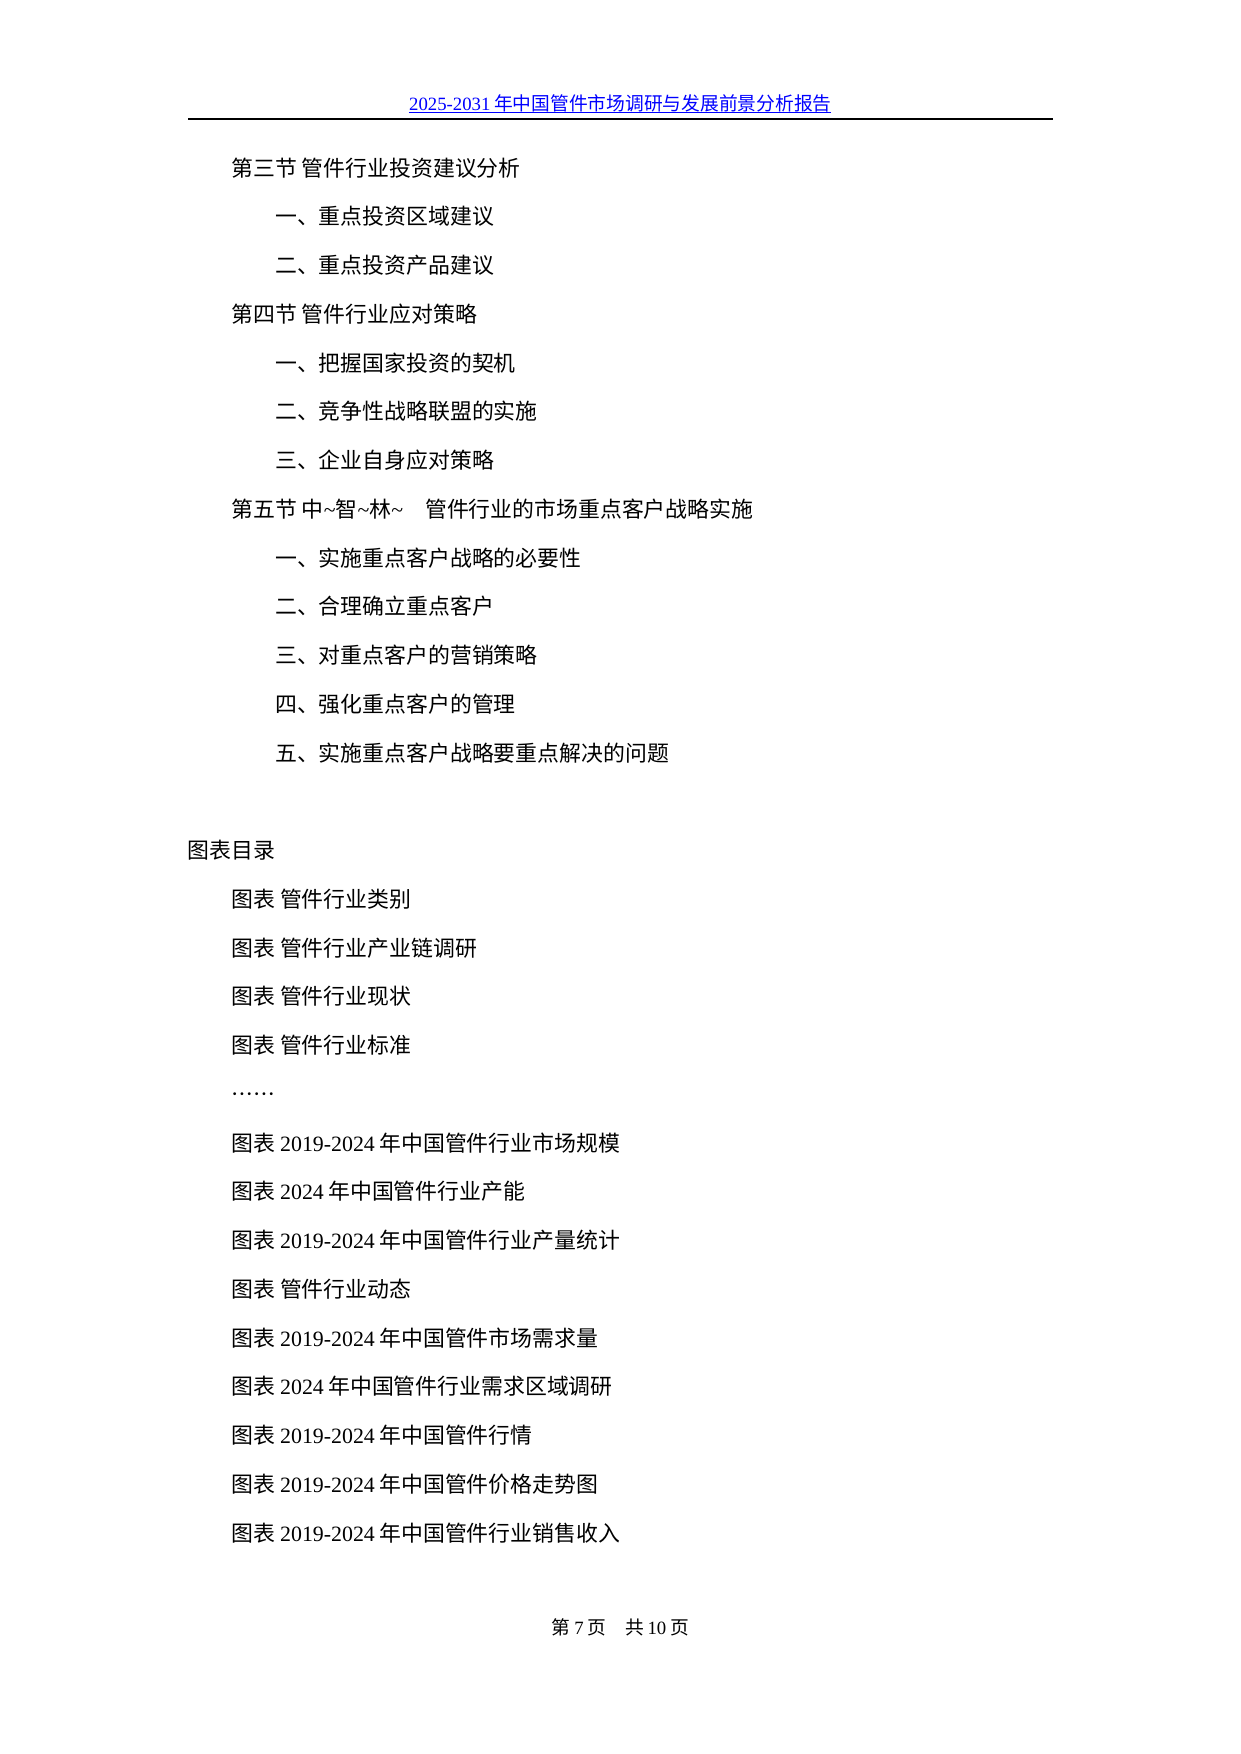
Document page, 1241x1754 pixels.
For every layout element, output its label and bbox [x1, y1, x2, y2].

text [187, 150, 1053, 1548]
